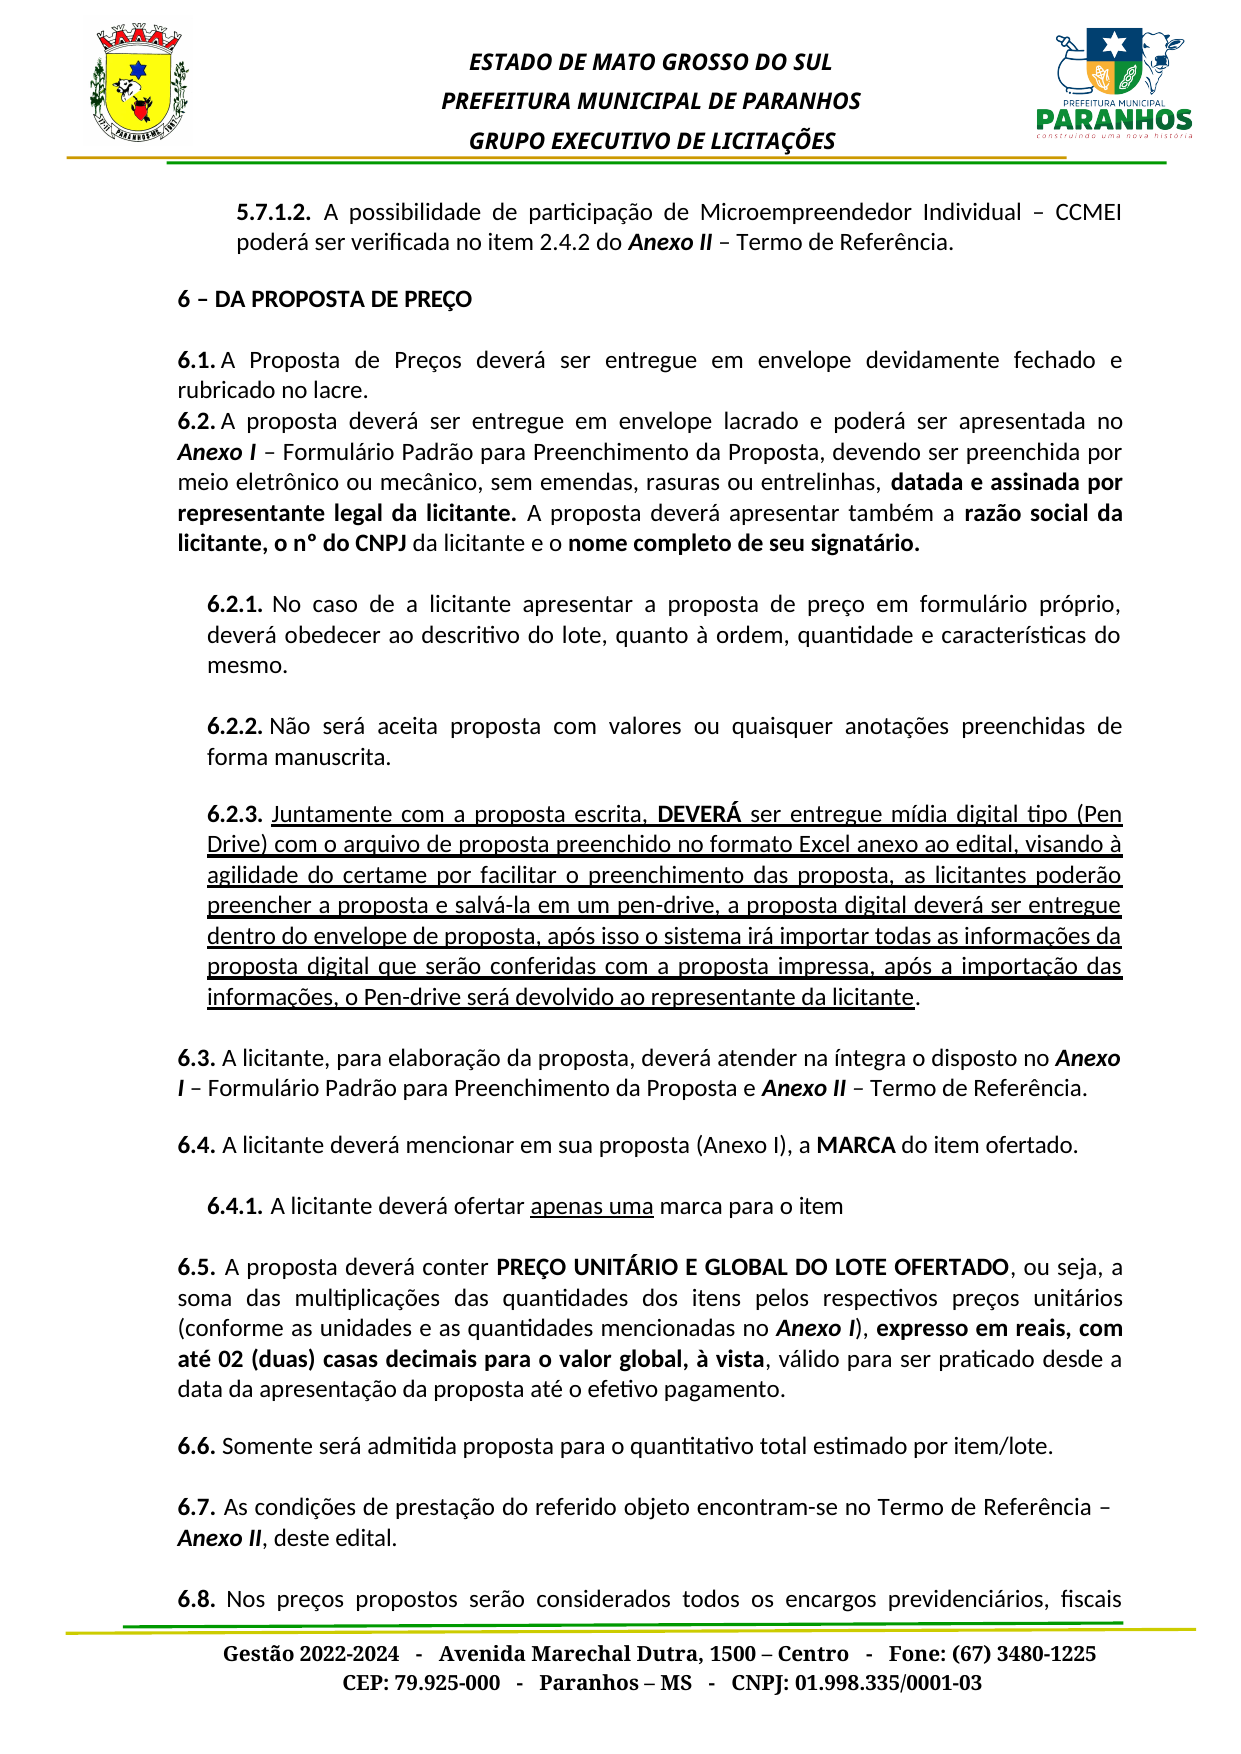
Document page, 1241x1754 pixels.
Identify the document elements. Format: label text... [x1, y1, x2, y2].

list A licitante deverá ofertar apenas uma marca para o item [207, 1191, 1215, 1221]
list A Proposta de Preços deverá ser entregue em envelope devidamente fechado e rubricado no lacre. [177, 344, 1123, 405]
list Juntamente com a proposta escrita, DEVERÁ ser entregue mídia digital tipo (Pen Drive) com o arquivo de proposta preenchido no formato Excel anexo ao edital, visando à agilidade do certame por facilitar o preenchimento das proposta, as licitantes poderão preencher a proposta e salvá-la em um pen-drive, a proposta digital deverá ser entregue dentro do envelope de proposta, após isso o sistema irá importar todas as informações da proposta digital que serão conferidas com a proposta impressa, após a importação das informações, o Pen-drive será devolvido ao representante da licitante. [207, 888, 1123, 976]
picture [83, 15, 193, 146]
list Não será aceita proposta com valores ou quaisquer anotações preenchidas de forma manuscrita. [207, 710, 1122, 771]
list A licitante deverá mencionar em sua proposta (Anexo I), a MARCA do item ofertado. [177, 1129, 1215, 1160]
list A proposta deverá conter PREÇO UNITÁRIO E GLOBAL DO LOTE OFERTADO, ou seja, a soma das multiplicações das quantidades dos itens pelos respectivos preços unitários (conforme as unidades e as quantidades mencionadas no Anexo I), expresso em reais, com até 02 (duas) casas decimais para o valor global, à vista, válido para ser praticado desde a data da apresentação da proposta até o efetivo pagamento. [177, 1252, 1123, 1404]
text Anexo II, deste edital. [177, 1522, 1215, 1553]
list A licitante, para elaboração da proposta, deverá atender na íntegra o disposto no Anexo I – Formulário Padrão para Preenchimento da Proposta e Anexo II – Termo de Referência. [177, 1042, 1123, 1103]
picture [1020, 20, 1209, 146]
list A possibilidade de participação de Microempreendedor Individual – CCMEI poderá ser verificada no item 2.4.2 do Anexo II – Termo de Referência. [236, 196, 1123, 257]
list As condições de prestação do referido objeto encontram-se no Termo de Referência – [177, 1492, 1215, 1522]
list No caso de a licitante apresentar a proposta de preço em formulário próprio, deverá obedecer ao descritivo do lote, quanto à ordem, quantidade e características do mesmo. [207, 588, 1122, 680]
subtitle – DA PROPOSTA DE PREÇO [177, 283, 1215, 313]
list A proposta deverá ser entregue em envelope lacrado e poderá ser apresentada no Anexo I – Formulário Padrão para Preenchimento da Proposta, devendo ser preenchida por meio eletrônico ou mecânico, sem emendas, rasuras ou entrelinhas, datada e assinada por representante legal da licitante. A proposta deverá apresentar também a razão social da licitante, o nº do CNPJ da licitante e o nome completo de seu signatário. [177, 405, 1123, 558]
list Juntamente com a proposta escrita, DEVERÁ ser entregue mídia digital tipo (Pen Drive) com o arquivo de proposta preenchido no formato Excel anexo ao edital, visando à agilidade do certame por facilitar o preenchimento das proposta, as licitantes poderão preencher a proposta e salvá-la em um pen-drive, a proposta digital deverá ser entregue dentro do envelope de proposta, após isso o sistema irá importar todas as informações da proposta digital que serão conferidas com a proposta impressa, após a importação das informações, o Pen-drive será devolvido ao representante da licitante. [207, 798, 1123, 854]
list Somente será admitida proposta para o quantitativo total estimado por item/lote. [177, 1431, 1215, 1461]
